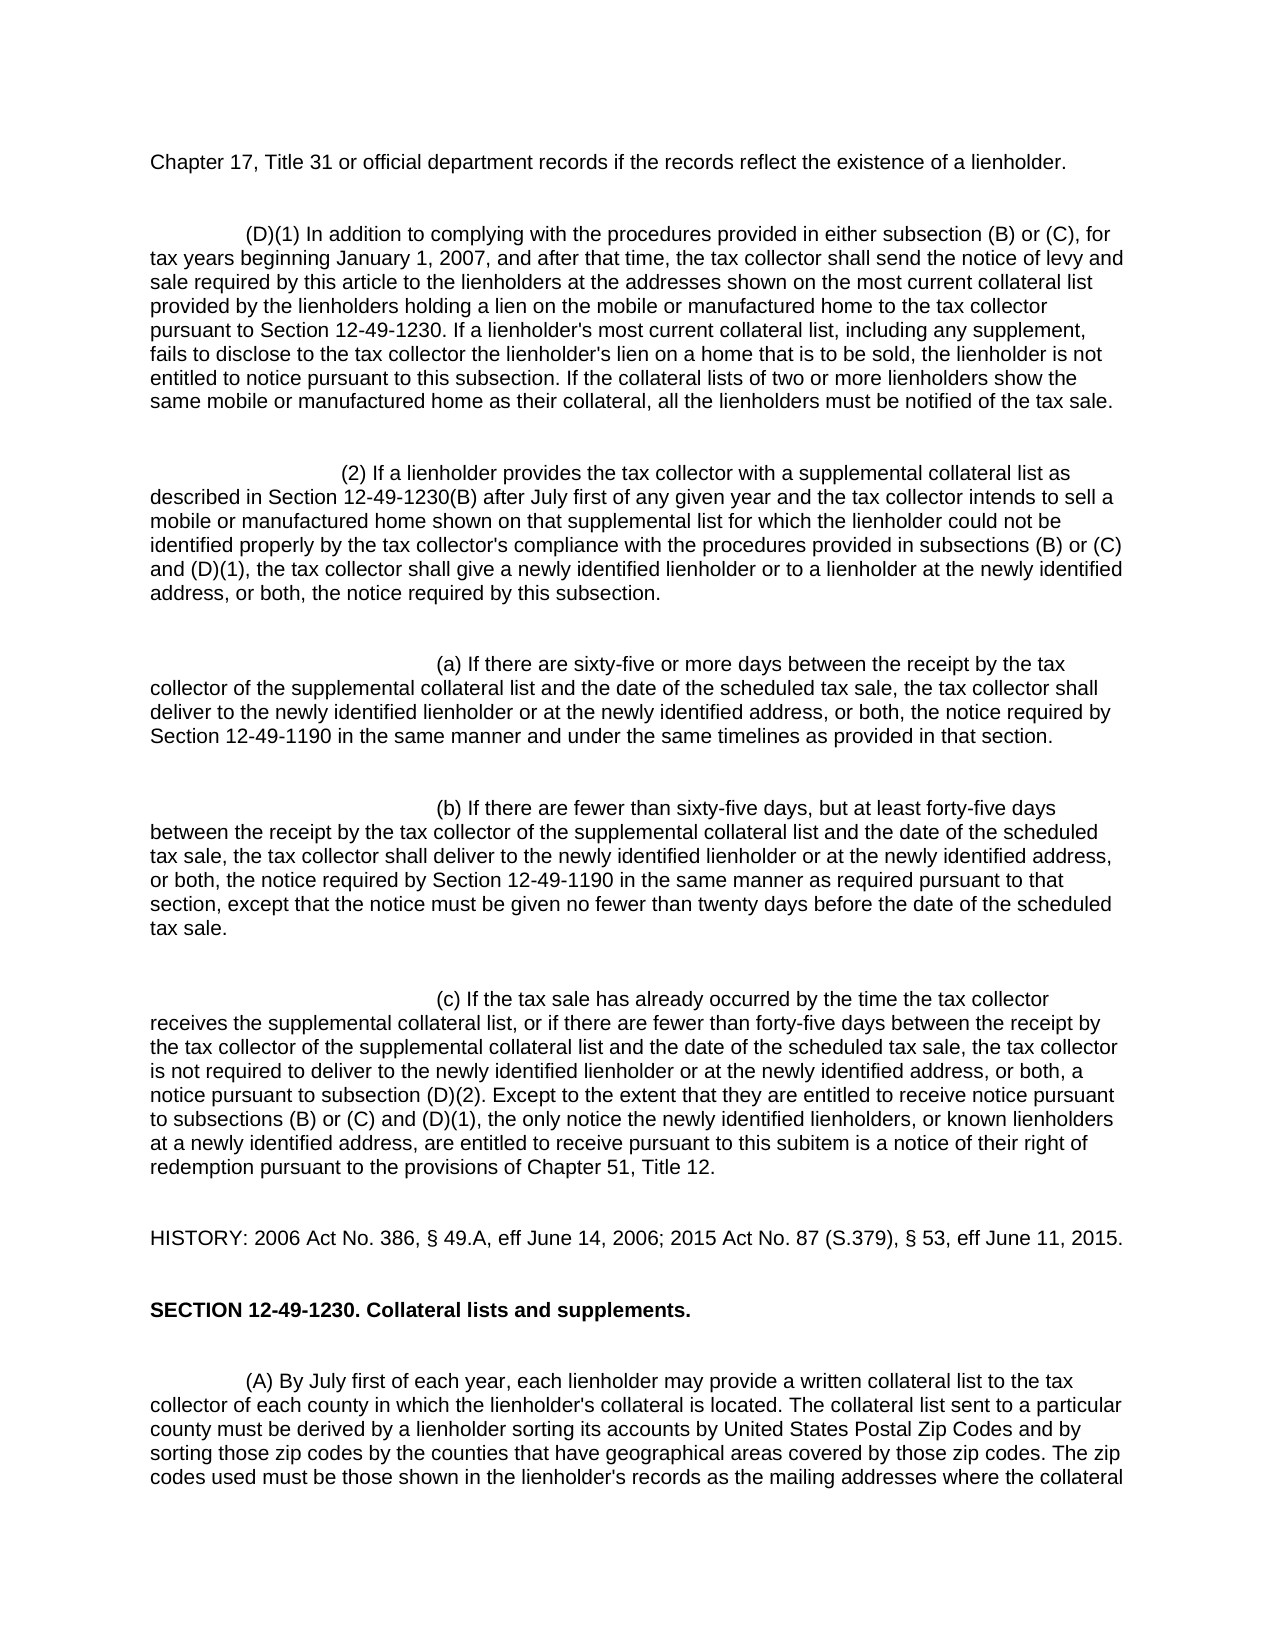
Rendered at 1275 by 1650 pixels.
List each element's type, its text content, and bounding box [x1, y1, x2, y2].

text HISTORY: 2006 Act No. 386, § 49.A, eff June 14, 2006; 2015 Act No. 87 (S.379), § 53, eff June 11, 2015. [150, 1226, 1125, 1274]
text SECTION 12-49-1230. Collateral lists and supplements. [150, 1298, 1125, 1345]
text (2) If a lienholder provides the tax collector with a supplemental collateral list as described in Section 12-49-1230(B) after July first of any given year and the tax collector intends to sell a mobile or manufactured home shown on that supplemental list for which the lienholder could not be identified properly by the tax collector's compliance with the procedures provided in subsections (B) or (C) and (D)(1), the tax collector shall give a newly identified lienholder or to a lienholder at the newly identified address, or both, the notice required by this subsection. [150, 461, 1125, 628]
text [150, 1369, 1125, 1489]
text (c) If the tax sale has already occurred by the time the tax collector receives the supplemental collateral list, or if there are fewer than forty-five days between the receipt by the tax collector of the supplemental collateral list and the date of the scheduled tax sale, the tax collector is not required to deliver to the newly identified lienholder or at the newly identified address, or both, a notice pursuant to subsection (D)(2). Except to the extent that they are entitled to receive notice pursuant to subsections (B) or (C) and (D)(1), the only notice the newly identified lienholders, or known lienholders at a newly identified address, are entitled to receive pursuant to this subitem is a notice of their right of redemption pursuant to the provisions of Chapter 51, Title 12. [150, 987, 1125, 1202]
text (D)(1) In addition to complying with the procedures provided in either subsection (B) or (C), for tax years beginning January 1, 2007, and after that time, the tax collector shall send the notice of levy and sale required by this article to the lienholders at the addresses shown on the most current collateral list provided by the lienholders holding a lien on the mobile or manufactured home to the tax collector pursuant to Section 12-49-1230. If a lienholder's most current collateral list, including any supplement, fails to disclose to the tax collector the lienholder's lien on a home that is to be sold, the lienholder is not entitled to notice pursuant to this subsection. If the collateral lists of two or more lienholders show the same mobile or manufactured home as their collateral, all the lienholders must be notified of the tax sale. [150, 222, 1125, 437]
text (a) If there are sixty-five or more days between the receipt by the tax collector of the supplemental collateral list and the date of the scheduled tax sale, the tax collector shall deliver to the newly identified lienholder or at the newly identified address, or both, the notice required by Section 12-49-1190 in the same manner and under the same timelines as provided in that section. [150, 652, 1125, 772]
text (b) If there are fewer than sixty-five days, but at least forty-five days between the receipt by the tax collector of the supplemental collateral list and the date of the scheduled tax sale, the tax collector shall deliver to the newly identified lienholder or at the newly identified address, or both, the notice required by Section 12-49-1190 in the same manner as required pursuant to that section, except that the notice must be given no fewer than twenty days before the date of the scheduled tax sale. [150, 796, 1125, 963]
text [150, 150, 1125, 198]
